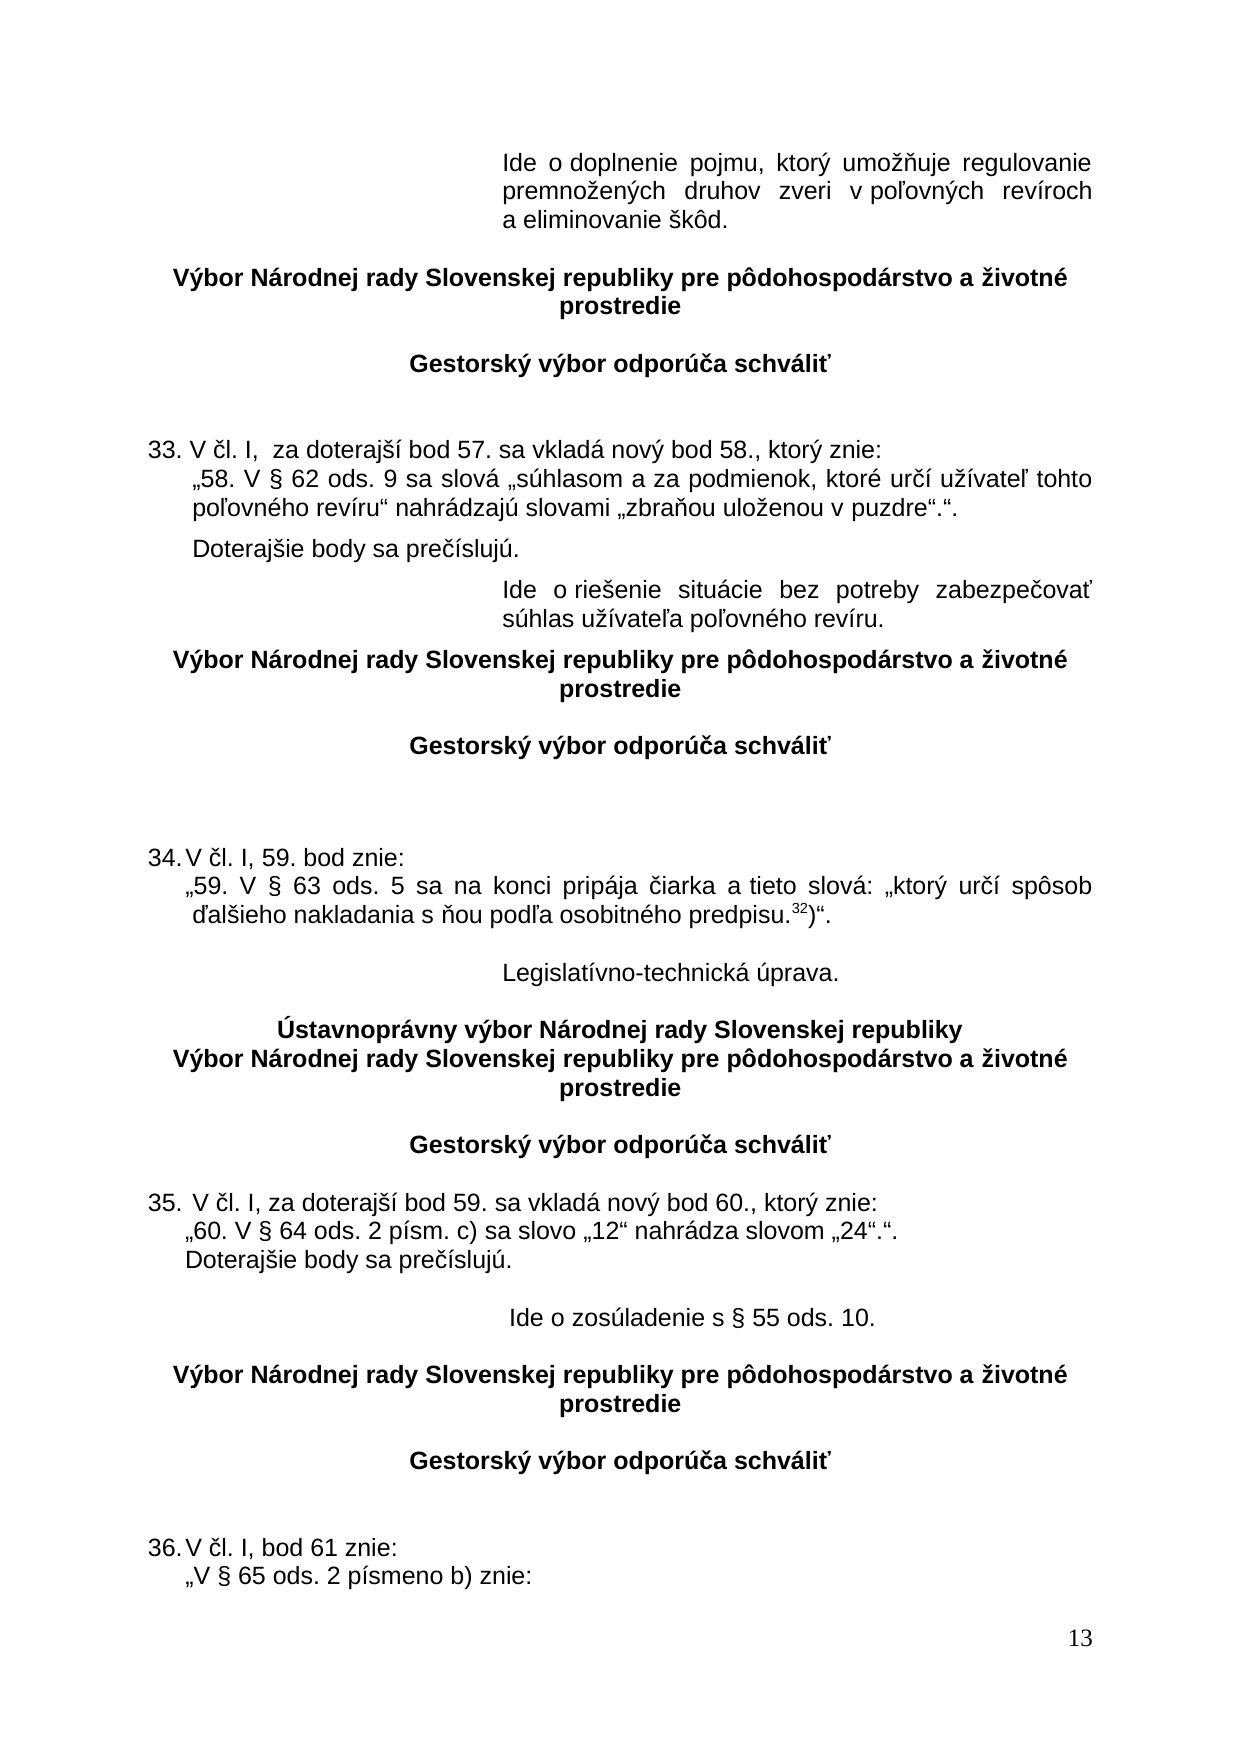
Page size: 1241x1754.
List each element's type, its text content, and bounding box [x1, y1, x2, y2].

text Ide o zosúladenie s § 55 ods. 10. [502, 1303, 1093, 1331]
text Výbor Národnej rady Slovenskej republiky pre pôdohospodárstvo a životné prostredie [148, 1044, 1093, 1101]
text Výbor Národnej rady Slovenskej republiky pre pôdohospodárstvo a životné prostredie [148, 645, 1093, 703]
text 36. V čl. I, bod 61 znie: [148, 1533, 1093, 1561]
text Gestorský výbor odporúča schváliť [148, 731, 1093, 760]
text Gestorský výbor odporúča schváliť [148, 1130, 1093, 1159]
text Výbor Národnej rady Slovenskej republiky pre pôdohospodárstvo a životné prostredie [148, 1360, 1093, 1418]
text 35. V čl. I, za doterajší bod 59. sa vkladá nový bod 60., ktorý znie: [148, 1188, 1093, 1216]
text „59. V § 63 ods. 5 sa na konci pripája čiarka a tieto slová: „ktorý určí spôsob ďalšieho nakladania s ňou podľa osobitného predpisu.32)“. [185, 871, 1093, 929]
text Ide o riešenie situácie bez potreby zabezpečovať súhlas užívateľa poľovného revíru. [502, 575, 1093, 633]
text 33. V čl. I, za doterajší bod 57. sa vkladá nový bod 58., ktorý znie: [148, 435, 1093, 464]
text Ústavnoprávny výbor Národnej rady Slovenskej republiky [148, 1015, 1093, 1044]
text 34. V čl. I, 59. bod znie: [148, 843, 1093, 871]
text Ide o doplnenie pojmu, ktorý umožňuje regulovanie premnožených druhov zveri v poľovných revíroch a eliminovanie škôd. [502, 148, 1093, 234]
text Gestorský výbor odporúča schváliť [148, 1446, 1093, 1475]
text Legislatívno-technická úprava. [502, 958, 1093, 986]
text Výbor Národnej rady Slovenskej republiky pre pôdohospodárstvo a životné prostredie [148, 263, 1093, 320]
text „60. V § 64 ods. 2 písm. c) sa slovo „12“ nahrádza slovom „24“.“. [185, 1216, 1093, 1245]
text Gestorský výbor odporúča schváliť [148, 349, 1093, 378]
text „58. V § 62 ods. 9 sa slová „súhlasom a za podmienok, ktoré určí užívateľ tohto poľovného revíru“ nahrádzajú slovami „zbraňou uloženou v puzdre“.“. [192, 464, 1093, 521]
text „V § 65 ods. 2 písmeno b) znie: [185, 1561, 1093, 1590]
text Doterajšie body sa prečíslujú. [192, 534, 1093, 563]
text Doterajšie body sa prečíslujú. [185, 1245, 1093, 1274]
